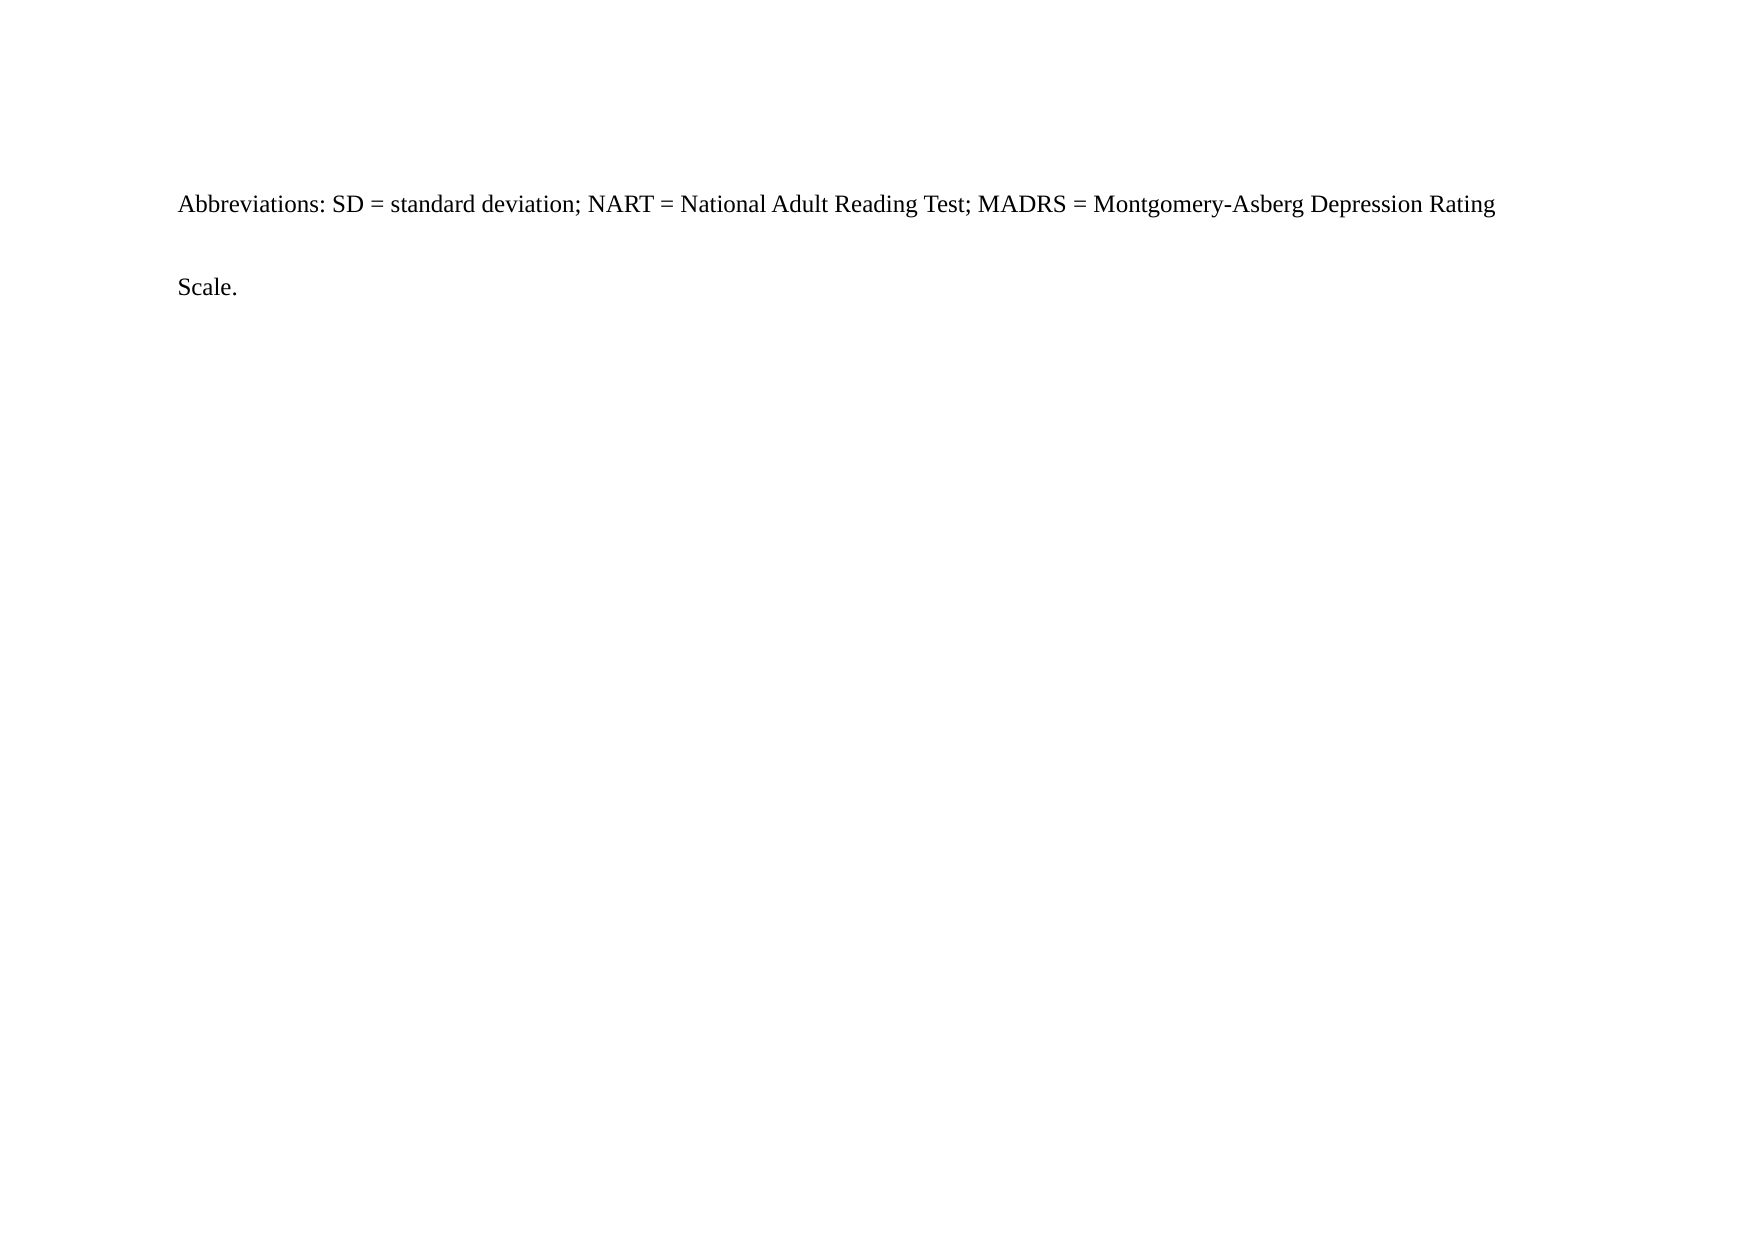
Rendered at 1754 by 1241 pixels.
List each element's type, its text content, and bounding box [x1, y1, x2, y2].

text Abbreviations: SD = standard deviation; NART = National Adult Reading Test; MADRS = Montgomery-Asberg Depression Rating Scale. [177, 183, 1547, 308]
